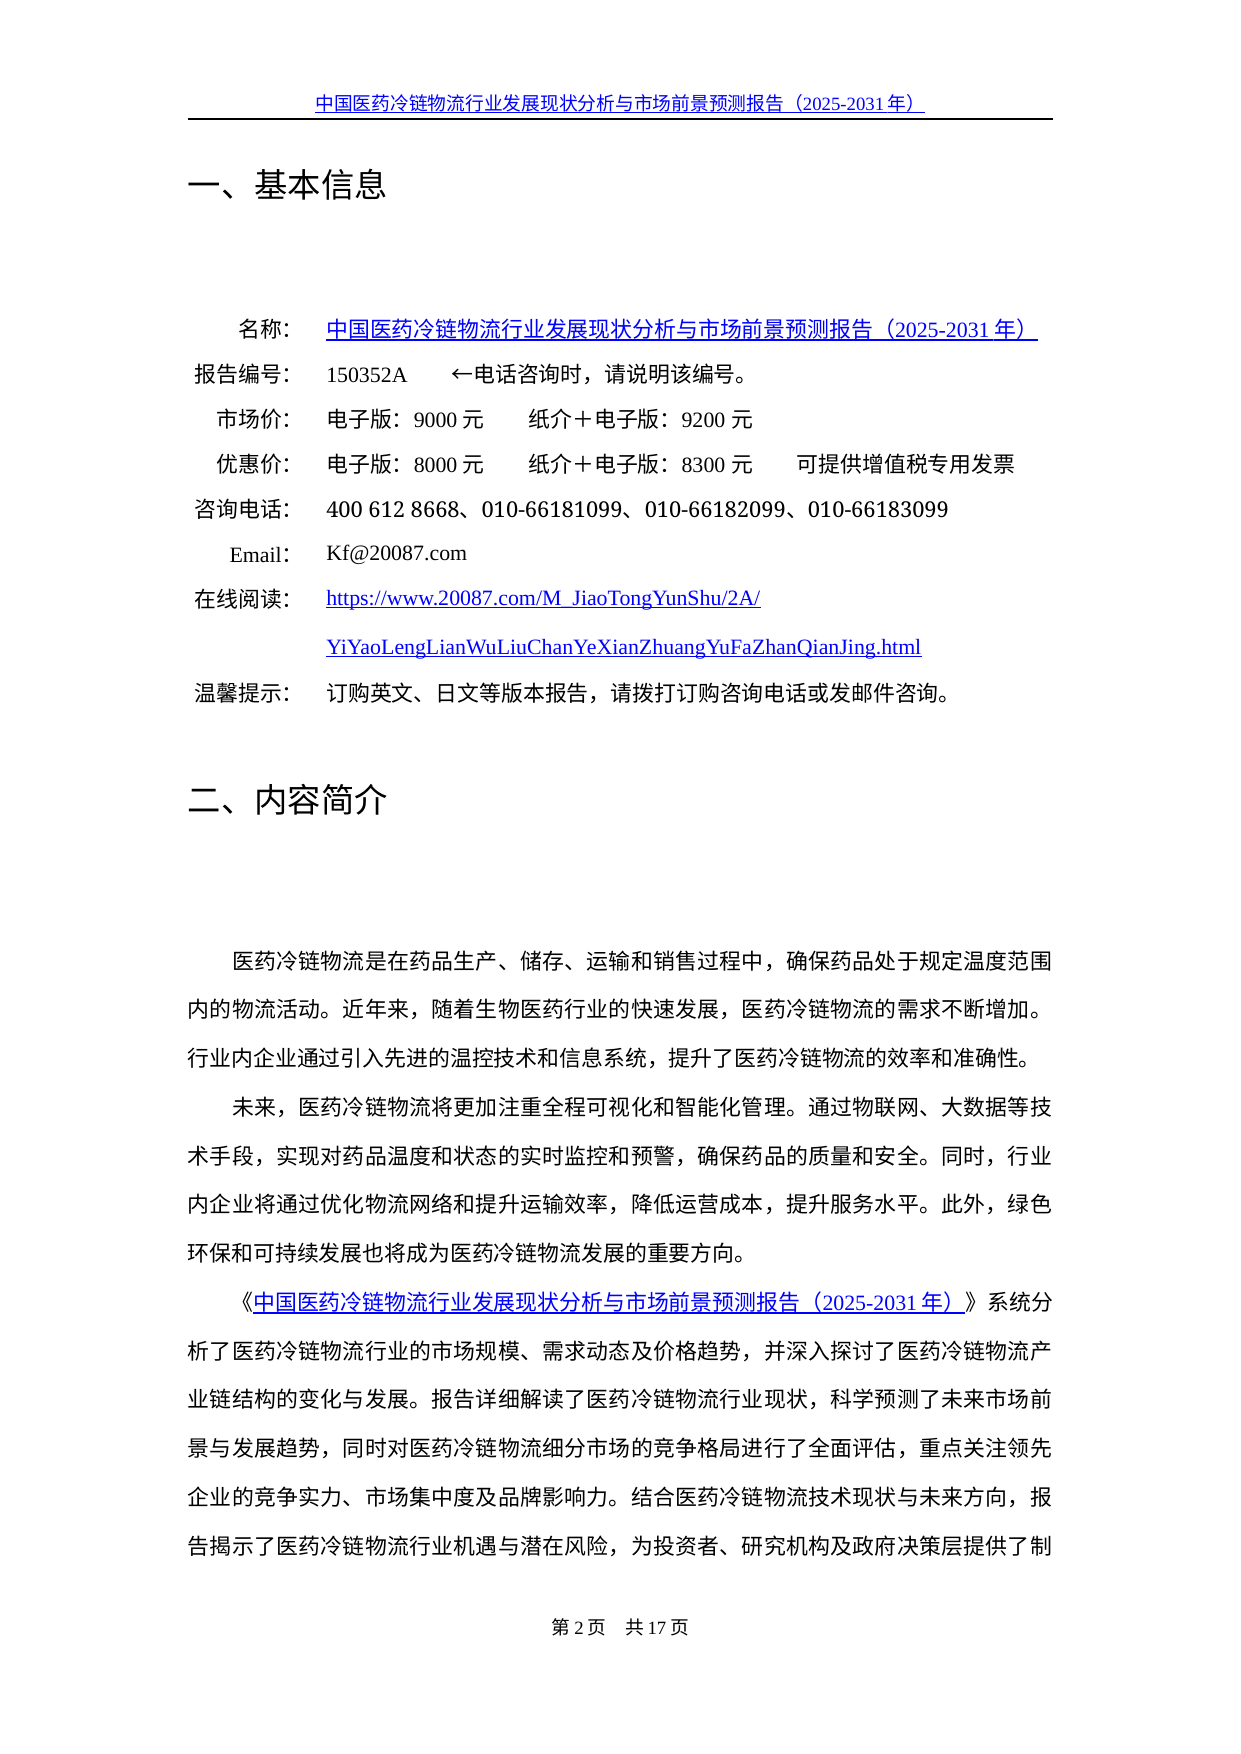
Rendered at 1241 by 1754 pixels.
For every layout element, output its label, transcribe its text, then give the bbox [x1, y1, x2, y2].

table_cell Email： [167, 537, 315, 582]
title 一、基本信息 [187, 150, 1053, 215]
table_cell 电子版：9000 元 纸介＋电子版：9200 元 [315, 402, 1073, 447]
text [187, 943, 1053, 1561]
table_cell 电子版：8000 元 纸介＋电子版：8300 元 可提供增值税专用发票 [315, 447, 1073, 492]
table_cell [315, 582, 1073, 675]
table_cell Kf@20087.com [315, 537, 1073, 582]
table_cell 在线阅读： [167, 582, 315, 675]
table_cell 订购英文、日文等版本报告，请拨打订购咨询电话或发邮件咨询。 [315, 675, 1073, 720]
table_cell 优惠价： [167, 447, 315, 492]
table_cell 市场价： [167, 402, 315, 447]
title 二、内容简介 [187, 766, 1053, 831]
table_cell 400 612 8668、010-66181099、010-66182099、010-66183099 [315, 492, 1073, 537]
table_cell 咨询电话： [167, 492, 315, 537]
table_cell 150352A ←电话咨询时，请说明该编号。 [315, 357, 1073, 402]
table_cell 报告编号： [167, 357, 315, 402]
table_header 中国医药冷链物流行业发展现状分析与市场前景预测报告（2025-2031年） [315, 312, 1073, 357]
table_cell 温馨提示： [167, 675, 315, 720]
table_header 名称： [167, 312, 315, 357]
